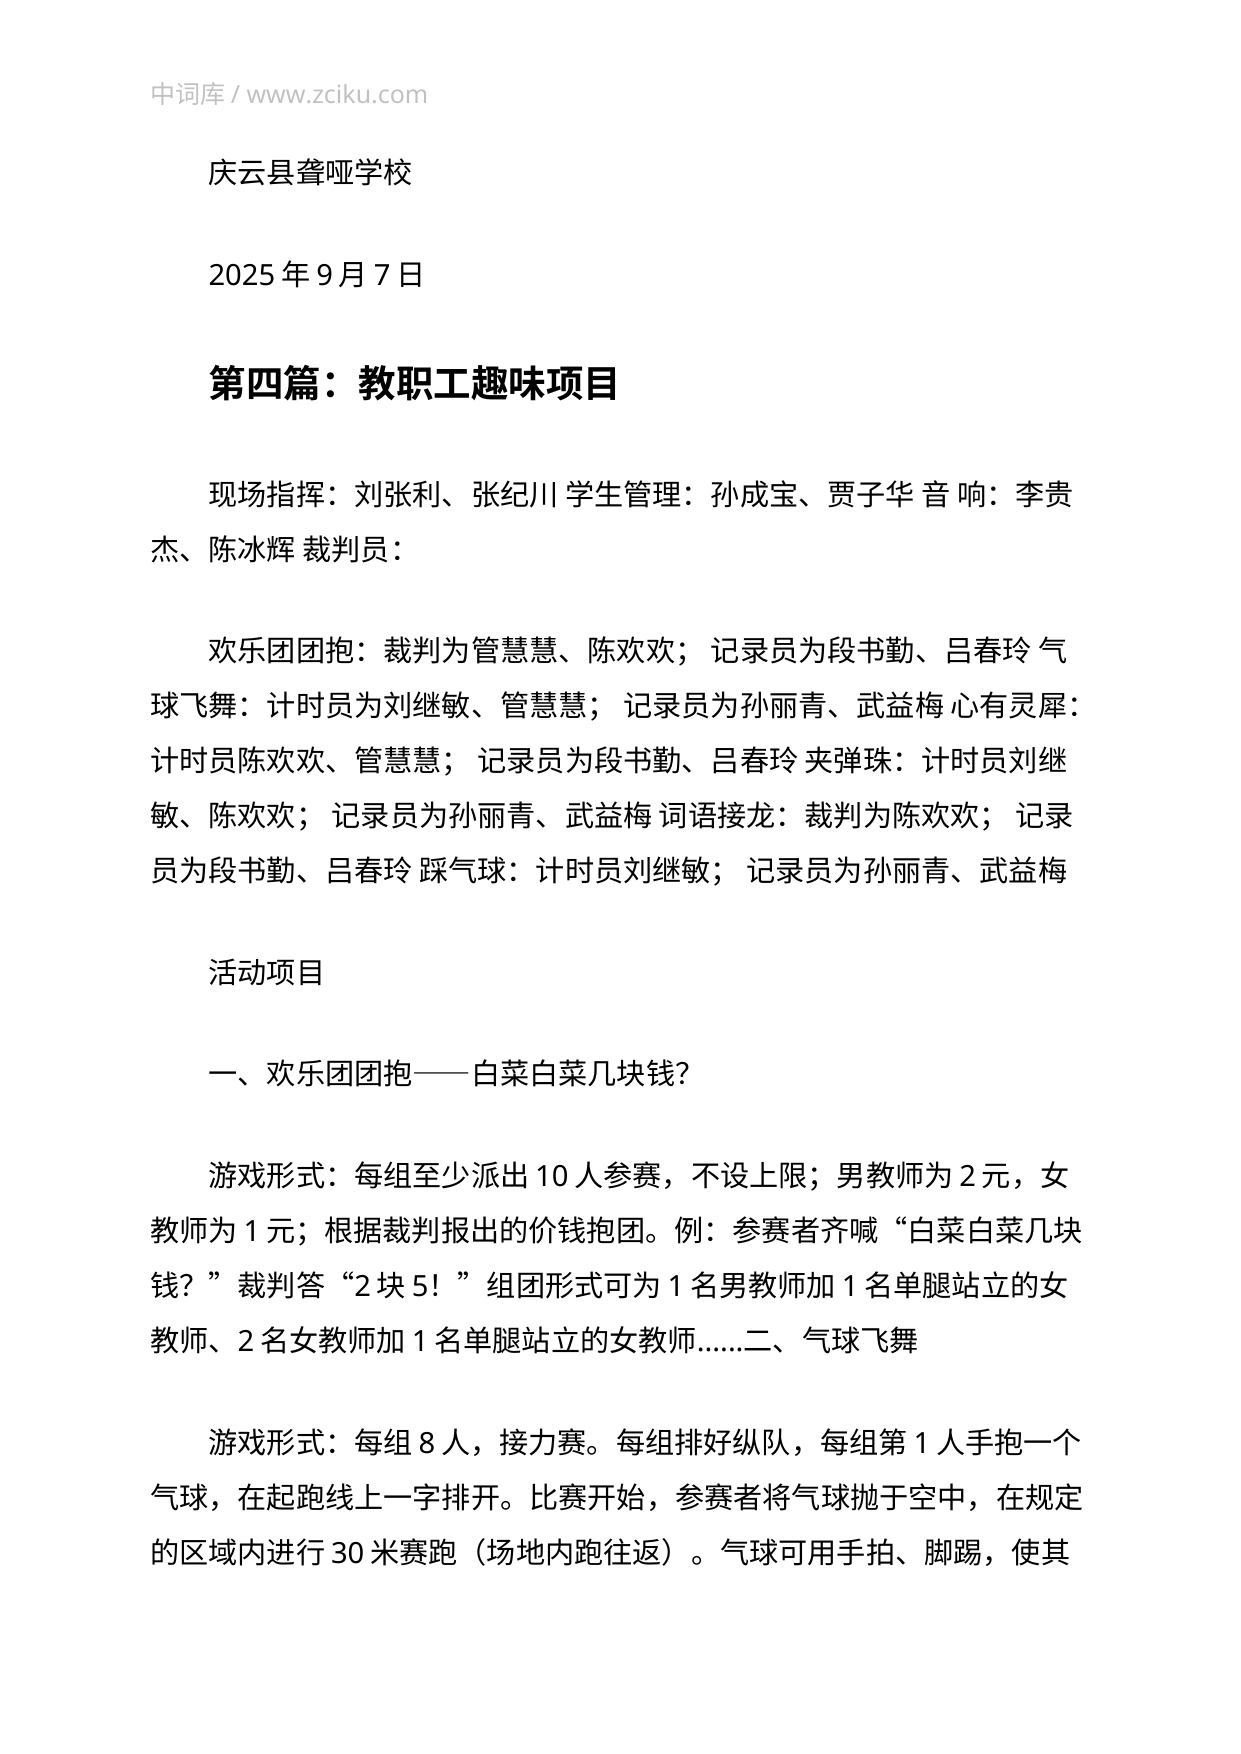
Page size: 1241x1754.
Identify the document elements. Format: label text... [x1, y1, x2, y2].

text 庆云县聋哑学校 [150, 150, 1090, 192]
text 一、欢乐团团抱——白菜白菜几块钱？ [150, 1051, 1090, 1093]
text 活动项目 [150, 949, 1090, 991]
text 欢乐团团抱：裁判为管慧慧、陈欢欢； 记录员为段书勤、吕春玲 气球飞舞：计时员为刘继敏、管慧慧； 记录员为孙丽青、武益梅 心有灵犀：计时员陈欢欢、管慧慧； 记录员为段书勤、吕春玲 夹弹珠：计时员刘继敏、陈欢欢； 记录员为孙丽青、武益梅 词语接龙：裁判为陈欢欢； 记录员为段书勤、吕春玲 踩气球：计时员刘继敏； 记录员为孙丽青、武益梅 [150, 628, 1090, 890]
text 第四篇：教职工趣味项目 [150, 354, 1090, 408]
text 现场指挥：刘张利、张纪川 学生管理：孙成宝、贾子华 音 响：李贵杰、陈冰辉 裁判员： [150, 471, 1090, 568]
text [150, 1420, 1090, 1572]
text 2025年9月7日 [150, 252, 1090, 294]
text 游戏形式：每组至少派出10人参赛，不设上限；男教师为2元，女教师为1元；根据裁判报出的价钱抱团。例：参赛者齐喊“白菜白菜几块钱？”裁判答“2块5！”组团形式可为1名男教师加1名单腿站立的女教师、2名女教师加1名单腿站立的女教师......二、气球飞舞 [150, 1153, 1090, 1360]
